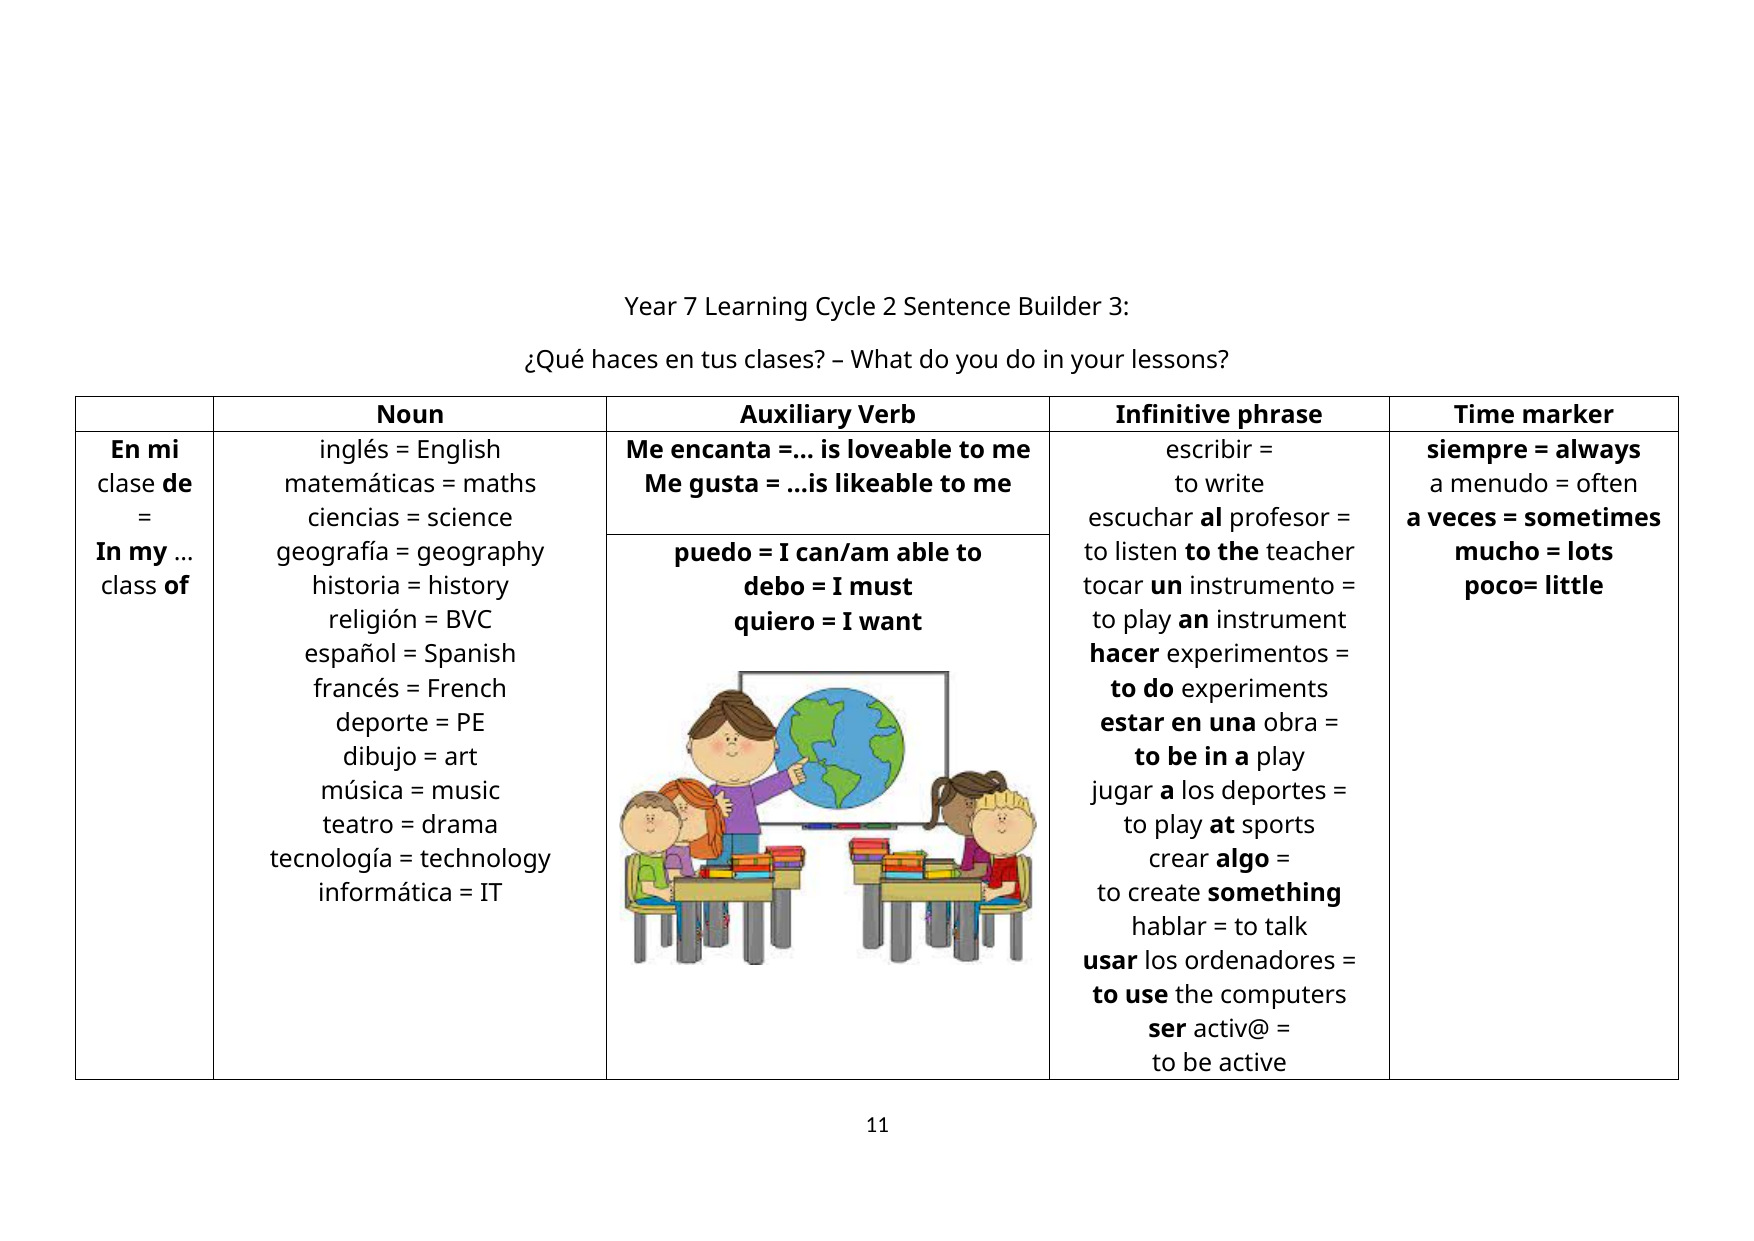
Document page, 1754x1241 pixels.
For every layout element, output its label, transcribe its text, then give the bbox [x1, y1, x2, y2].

table_header Auxiliary Verb [607, 397, 1049, 431]
table_header Noun [214, 397, 606, 431]
table_header [76, 397, 213, 431]
text ¿Qué haces en tus clases? – What do you do in your lessons? [75, 342, 1679, 376]
picture [619, 671, 1037, 965]
table_cell Me encanta =… is loveable to me Me gusta = …is likeable to me [607, 432, 1049, 534]
table_cell En mi clase de = In my … class of [76, 432, 213, 1079]
table_header Infinitive phrase [1050, 397, 1389, 431]
table_header Time marker [1390, 397, 1678, 431]
table_cell siempre = always a menudo = often a veces = sometimes mucho = lots poco= little [1390, 432, 1678, 1079]
text Year 7 Learning Cycle 2 Sentence Builder 3: [75, 289, 1679, 323]
table_cell escribir = to write escuchar al profesor = to listen to the teacher tocar un instrumento = to play an instrument hacer experimentos = to do experiments estar en una obra = to be in a play jugar a los deportes = to play at sports crear algo = to create something hablar = to talk usar los ordenadores = to use the computers ser activ@ = to be active trabajar en equipo = to work in team trabajar en silencio = to work in silence [1050, 432, 1389, 1079]
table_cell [607, 535, 1049, 1079]
table_cell inglés = English matemáticas = maths ciencias = science geografía = geography historia = history religión = BVC español = Spanish francés = French deporte = PE dibujo = art música = music teatro = drama tecnología = technology informática = IT [214, 432, 606, 1079]
